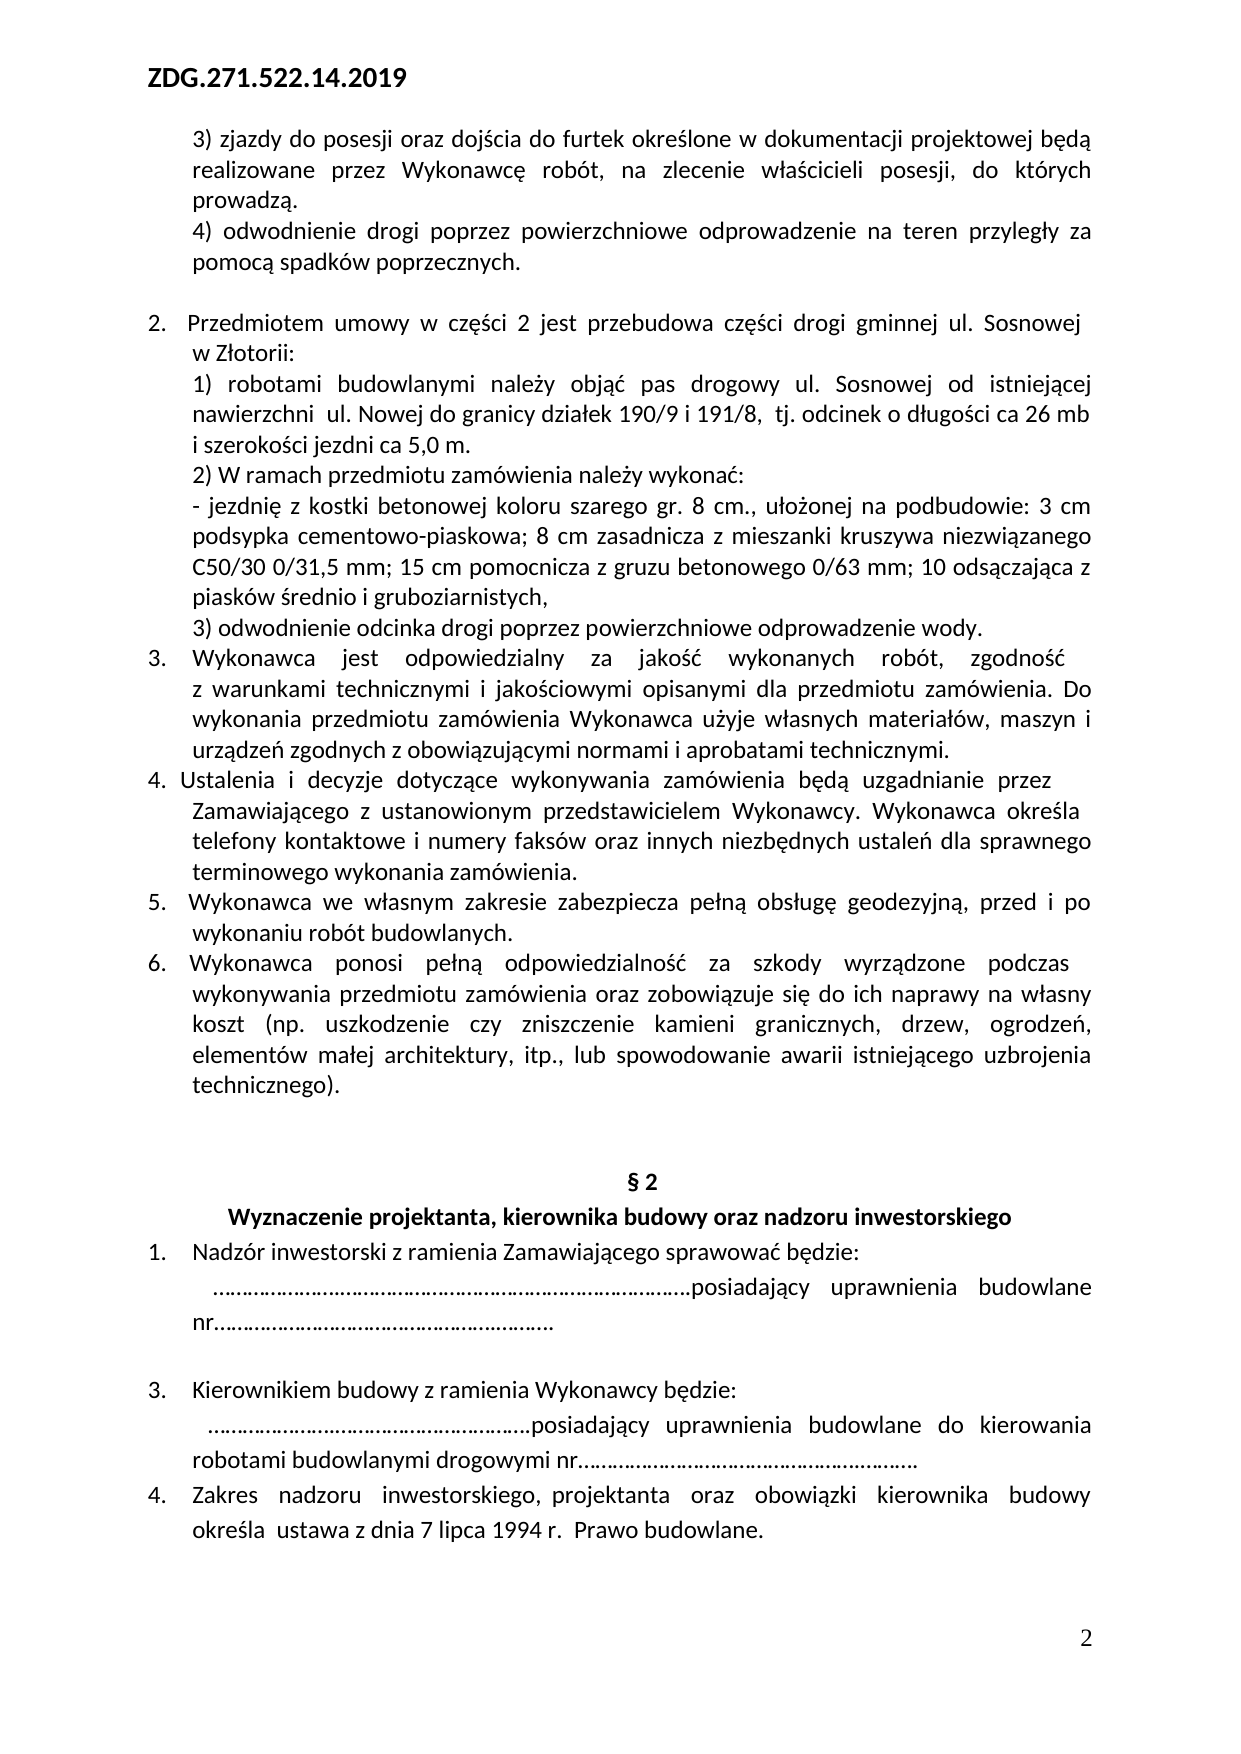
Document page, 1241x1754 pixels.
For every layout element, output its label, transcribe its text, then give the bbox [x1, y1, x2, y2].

text 3) zjazdy do posesji oraz dojścia do furtek określone w dokumentacji projektowej będą realizowane przez Wykonawcę robót, na zlecenie właścicieli posesji, do których prowadzą. [148, 123, 1093, 215]
text 2. Przedmiotem umowy w części 2 jest przebudowa części drogi gminnej ul. Sosnowej w Złotorii: [148, 307, 1093, 368]
text 3. Kierownikiem budowy z ramienia Wykonawcy będzie: [148, 1374, 1093, 1404]
text 4) odwodnienie drogi poprzez powierzchniowe odprowadzenie na teren przyległy za pomocą spadków poprzecznych. [148, 215, 1093, 276]
list § 2 [148, 1166, 1093, 1196]
text 1. Nadzór inwestorski z ramienia Zamawiającego sprawować będzie: [148, 1236, 1093, 1266]
text 1) robotami budowlanymi należy objąć pas drogowy ul. Sosnowej od istniejącej nawierzchni ul. Nowej do granicy działek 190/9 i 191/8, tj. odcinek o długości ca 26 mb i szerokości jezdni ca 5,0 m. [148, 368, 1093, 459]
text 5. Wykonawca we własnym zakresie zabezpiecza pełną obsługę geodezyjną, przed i po wykonaniu robót budowlanych. [148, 887, 1093, 948]
text ………………….…………………………….posiadający uprawnienia budowlane do kierowania robotami budowlanymi drogowymi nr………………………………………….………. [192, 1409, 1093, 1474]
text 4. Zakres nadzoru inwestorskiego, projektanta oraz obowiązki kierownika budowy określa ustawa z dnia 7 lipca 1994 r. Prawo budowlane. [148, 1479, 1093, 1544]
text 4. Ustalenia i decyzje dotyczące wykonywania zamówienia będą uzgadnianie przez Zamawiającego z ustanowionym przedstawicielem Wykonawcy. Wykonawca określa telefony kontaktowe i numery faksów oraz innych niezbędnych ustaleń dla sprawnego terminowego wykonania zamówienia. [148, 764, 1093, 887]
text 6. Wykonawca ponosi pełną odpowiedzialność za szkody wyrządzone podczas wykonywania przedmiotu zamówienia oraz zobowiązuje się do ich naprawy na własny koszt (np. uszkodzenie czy zniszczenie kamieni granicznych, drzew, ogrodzeń, elementów małej architektury, itp., lub spowodowanie awarii istniejącego uzbrojenia technicznego). [148, 948, 1093, 1100]
text ………………….…………………………………………………….posiadający uprawnienia budowlane nr………………………………………….………. [192, 1271, 1093, 1336]
text 2) W ramach przedmiotu zamówienia należy wykonać: [148, 459, 1093, 490]
text 3) odwodnienie odcinka drogi poprzez powierzchniowe odprowadzenie wody. [148, 612, 1093, 642]
text 3. Wykonawca jest odpowiedzialny za jakość wykonanych robót, zgodność z warunkami technicznymi i jakościowymi opisanymi dla przedmiotu zamówienia. Do wykonania przedmiotu zamówienia Wykonawca użyje własnych materiałów, maszyn i urządzeń zgodnych z obowiązującymi normami i aprobatami technicznymi. [148, 642, 1093, 764]
text Wyznaczenie projektanta, kierownika budowy oraz nadzoru inwestorskiego [148, 1201, 1093, 1231]
